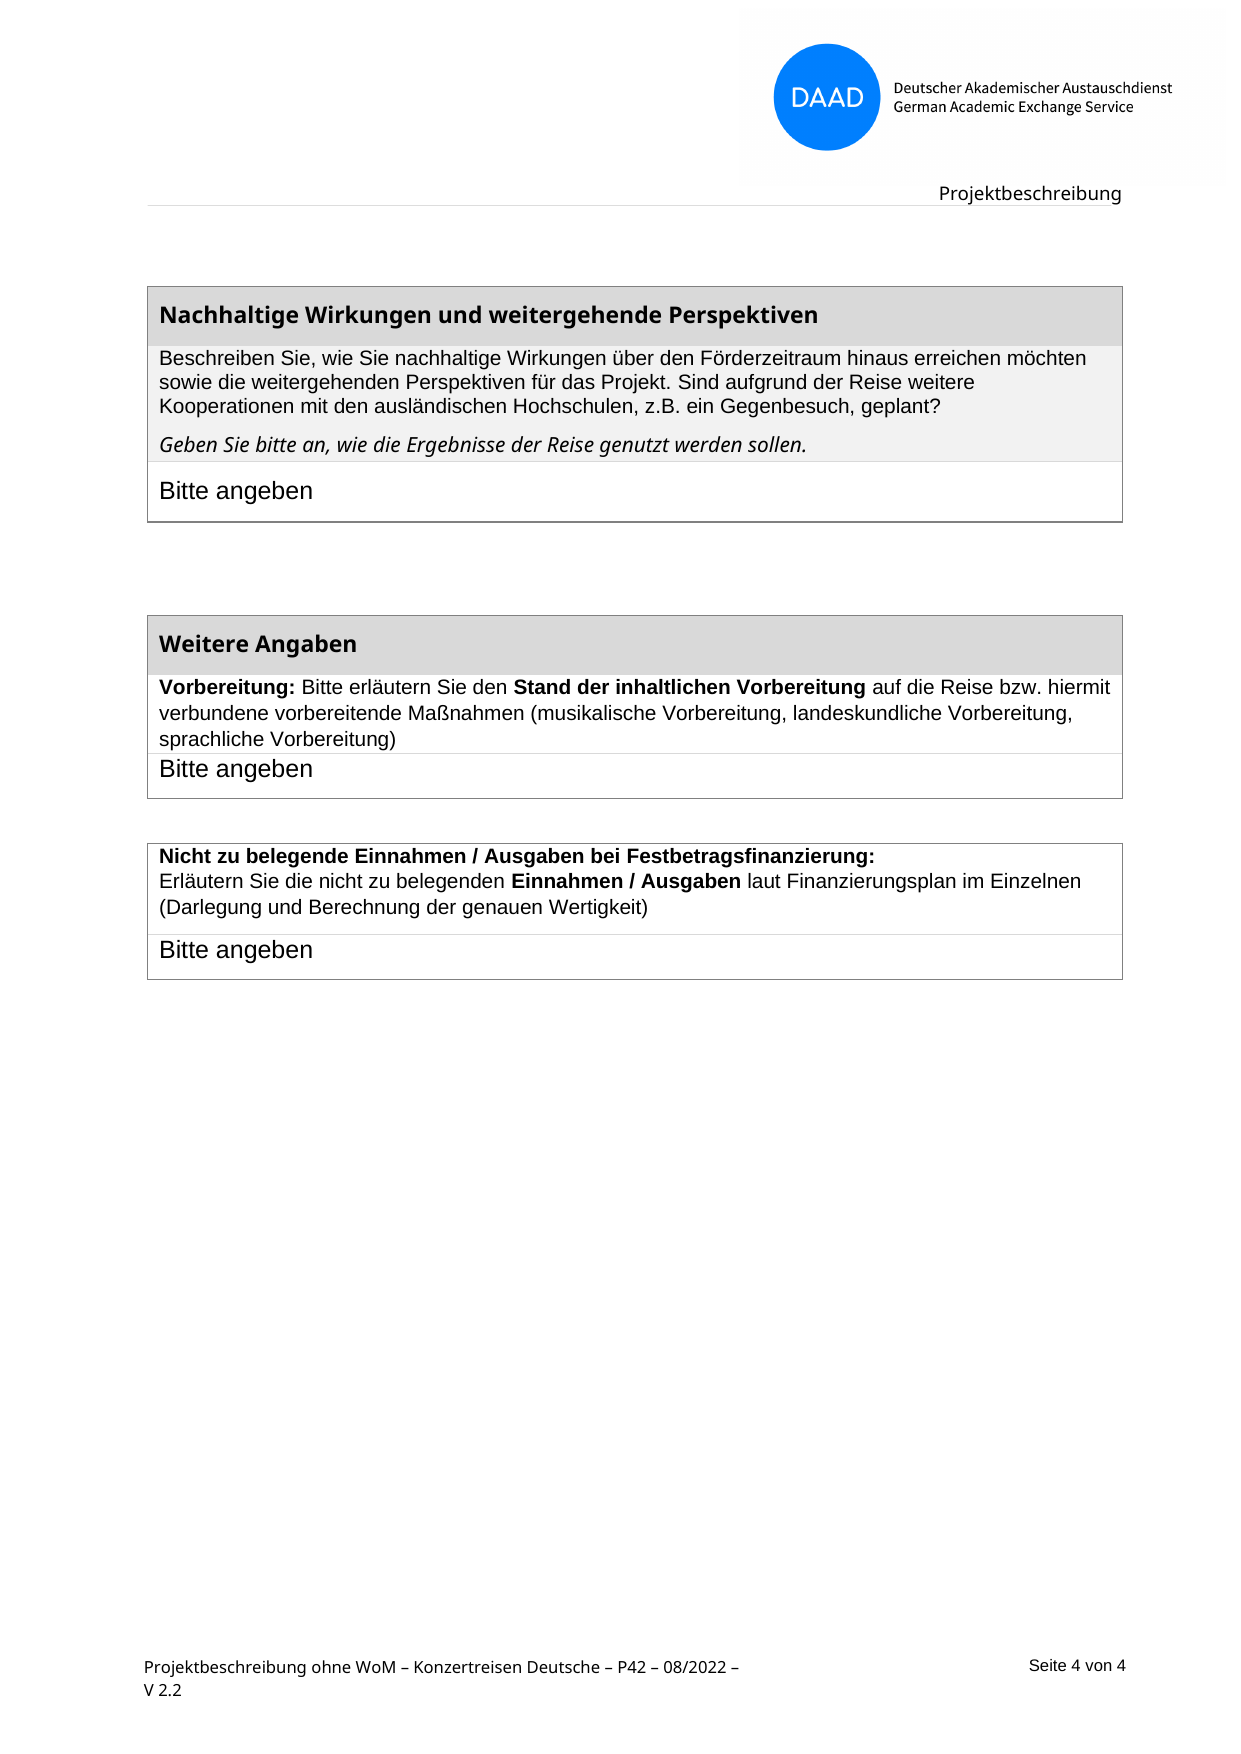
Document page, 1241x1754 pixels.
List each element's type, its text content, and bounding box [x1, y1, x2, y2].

table_header Nachhaltige Wirkungen und weitergehende Perspektiven [148, 287, 1122, 345]
table_cell Vorbereitung: Bitte erläutern Sie den Stand der inhaltlichen Vorbereitung auf die Reise bzw. hiermit verbundene vorbereitende Maßnahmen (musikalische Vorbereitung, landeskundliche Vorbereitung, sprachliche Vorbereitung) [148, 675, 1122, 753]
picture [738, 8, 1227, 186]
table_cell Beschreiben Sie, wie Sie nachhaltige Wirkungen über den Förderzeitraum hinaus erreichen möchten sowie die weitergehenden Perspektiven für das Projekt. Sind aufgrund der Reise weitere Kooperationen mit den ausländischen Hochschulen, z.B. ein Gegenbesuch, geplant? Geben Sie bitte an, wie die Ergebnisse der Reise genutzt werden sollen. [148, 346, 1122, 461]
table_header Weitere Angaben [148, 616, 1122, 674]
table_header Nicht zu belegende Einnahmen / Ausgaben bei Festbetragsfinanzierung: Erläutern Sie die nicht zu belegenden Einnahmen / Ausgaben laut Finanzierungsplan im Einzelnen (Darlegung und Berechnung der genauen Wertigkeit) [148, 844, 1122, 934]
